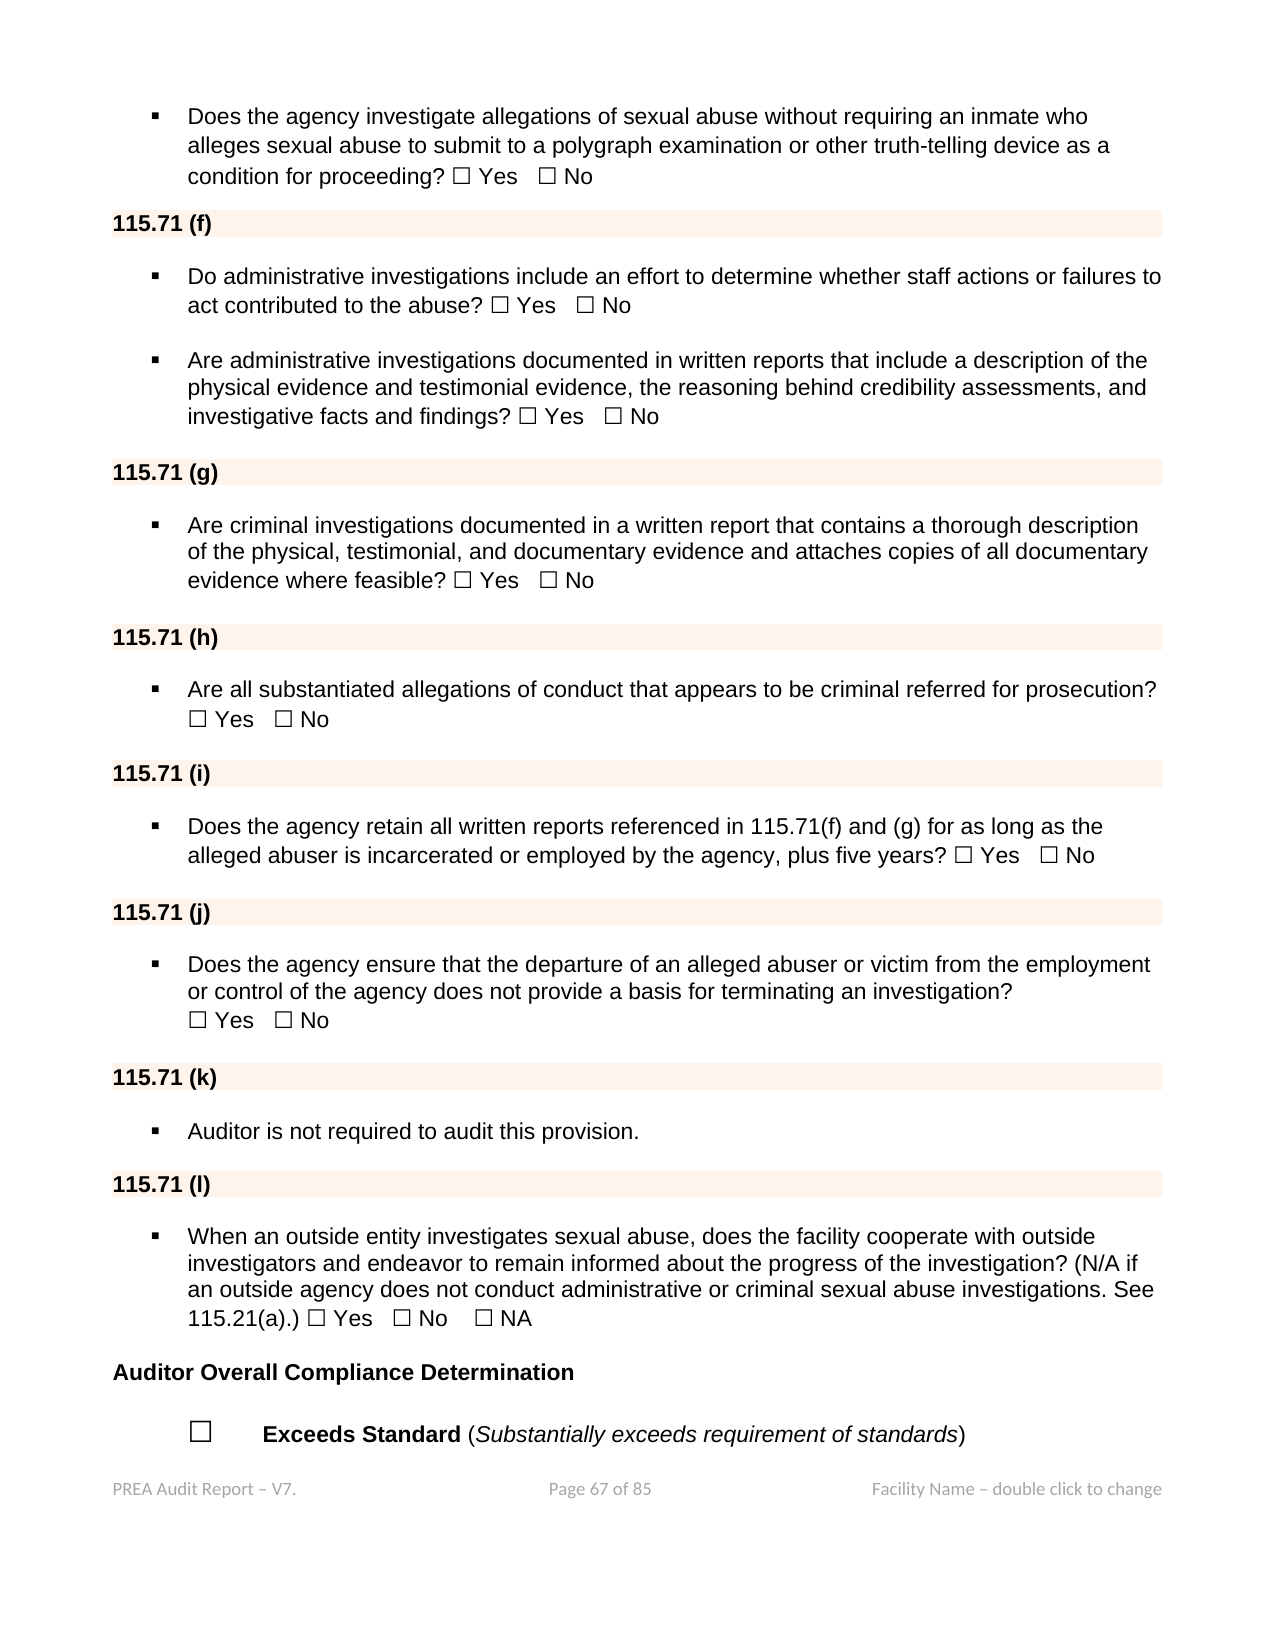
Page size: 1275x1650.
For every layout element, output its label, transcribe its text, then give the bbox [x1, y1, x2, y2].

text 115.71 (j) [112, 899, 1162, 925]
list Do administrative investigations include an effort to determine whether staff actions or failures to act contributed to the abuse? Yes No [150, 263, 1162, 321]
text 115.71 (k) [112, 1063, 1162, 1090]
text 115.71 (g) [112, 459, 1162, 485]
list Does the agency investigate allegations of sexual abuse without requiring an inmate who alleges sexual abuse to submit to a polygraph examination or other truth-telling device as a condition for proceeding? Yes No [150, 103, 1162, 191]
text 115.71 (h) [112, 624, 1162, 650]
list When an outside entity investigates sexual abuse, does the facility cooperate with outside investigators and endeavor to remain informed about the progress of the investigation? (N/A if an outside agency does not conduct administrative or criminal sexual abuse investigations. See 115.21(a).) Yes No NA [150, 1223, 1162, 1333]
list Are administrative investigations documented in written reports that include a description of the physical evidence and testimonial evidence, the reasoning behind credibility assessments, and investigative facts and findings? Yes No [150, 347, 1162, 431]
text 115.71 (f) [112, 210, 1162, 237]
list Does the agency ensure that the departure of an alleged abuser or victim from the employment or control of the agency does not provide a basis for terminating an investigation? Yes No [150, 951, 1162, 1035]
list Are criminal investigations documented in a written report that contains a thorough description of the physical, testimonial, and documentary evidence and attaches copies of all documentary evidence where feasible? Yes No [150, 512, 1162, 596]
text 115.71 (l) [112, 1171, 1162, 1197]
text Exceeds Standard (Substantially exceeds requirement of standards) [187, 1411, 1162, 1451]
list Are all substantiated allegations of conduct that appears to be criminal referred for prosecution? Yes No [150, 676, 1162, 734]
text 115.71 (i) [112, 760, 1162, 787]
list Does the agency retain all written reports referenced in 115.71(f) and (g) for as long as the alleged abuser is incarcerated or employed by the agency, plus five years? Yes No [150, 813, 1162, 871]
list Auditor is not required to audit this provision. [150, 1118, 1162, 1144]
text Auditor Overall Compliance Determination [112, 1359, 1162, 1385]
